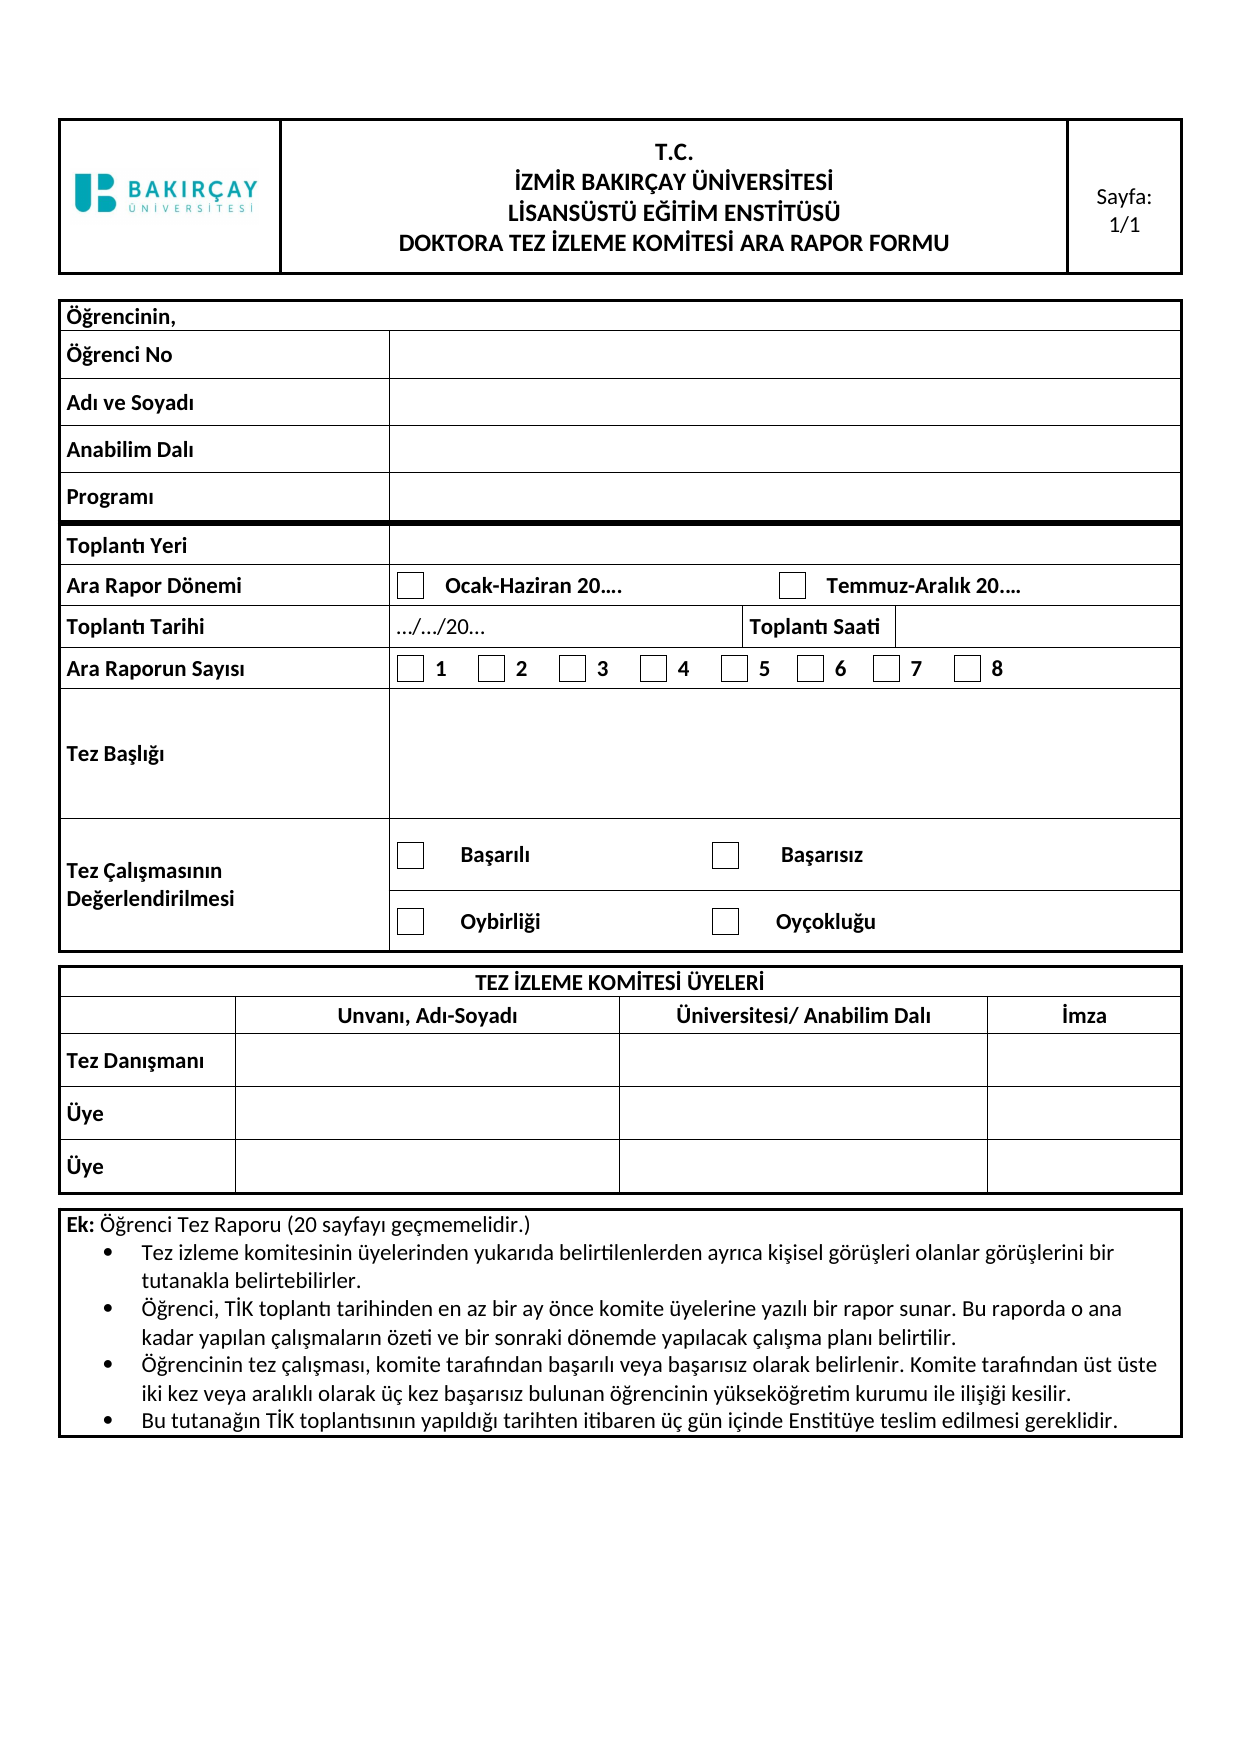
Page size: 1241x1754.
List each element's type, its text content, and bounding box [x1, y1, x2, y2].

table_header Ek: Öğrenci Tez Raporu (20 sayfayı geçmemelidir.) Tez izleme komitesinin üyelerinden yukarıda belirtilenlerden ayrıca kişisel görüşleri olanlar görüşlerini bir tutanakla belirtebilirler. Öğrenci, TİK toplantı tarihinden en az bir ay önce komite üyelerine yazılı bir rapor sunar. Bu raporda o ana kadar yapılan çalışmaların özeti ve bir sonraki dönemde yapılacak çalışma planı belirtilir. Öğrencinin tez çalışması, komite tarafından başarılı veya başarısız olarak belirlenir. Komite tarafından üst üste iki kez veya aralıklı olarak üç kez başarısız bulunan öğrencinin yükseköğretim kurumu ile ilişiği kesilir. Bu tutanağın TİK toplantısının yapıldığı tarihten itibaren üç gün içinde Enstitüye teslim edilmesi gereklidir. [61, 1211, 1180, 1435]
table_cell Toplantı Saati [743, 606, 895, 647]
table_cell [390, 473, 1180, 519]
table_cell [988, 1087, 1180, 1139]
table_cell Oybirliği Oyçokluğu [390, 891, 1180, 949]
table_cell Tez Danışmanı [61, 1034, 235, 1086]
table_cell [620, 1034, 987, 1086]
table_header [390, 526, 1180, 564]
table_cell [620, 1140, 987, 1192]
table_cell Üniversitesi/ Anabilim Dalı [620, 997, 987, 1033]
table_cell [390, 426, 1180, 472]
table_cell Üye [61, 1140, 235, 1192]
table_cell İmza [988, 997, 1180, 1033]
table_cell [61, 997, 235, 1033]
table_cell Tez Çalışmasının Değerlendirilmesi [61, 819, 389, 949]
table_cell Anabilim Dalı [61, 426, 389, 472]
table_cell Programı [61, 473, 389, 519]
table_cell Tez Başlığı [61, 689, 389, 818]
table_cell [988, 1140, 1180, 1192]
table_cell [236, 1034, 619, 1086]
table_cell Toplantı Tarihi [61, 606, 389, 647]
table_cell [896, 606, 1180, 647]
table_cell [390, 689, 1180, 818]
table_cell Üye [61, 1087, 235, 1139]
table_cell Başarılı Başarısız [390, 819, 1180, 890]
table_cell Öğrenci No [61, 331, 389, 378]
table_cell 1 2 3 4 5 6 7 8 [390, 648, 1180, 688]
picture [70, 168, 260, 225]
table_cell Ara Raporun Sayısı [61, 648, 389, 688]
table_header TEZ İZLEME KOMİTESİ ÜYELERİ [61, 968, 1180, 996]
table_header [61, 121, 279, 272]
table_cell [988, 1034, 1180, 1086]
table_header T.C. İZMİR BAKIRÇAY ÜNİVERSİTESİ LİSANSÜSTÜ EĞİTİM ENSTİTÜSÜ DOKTORA TEZ İZLEME KOMİTESİ ARA RAPOR FORMU [282, 121, 1066, 272]
table_header Sayfa: 1/1 [1069, 121, 1180, 272]
table_cell [236, 1140, 619, 1192]
table_header Öğrencinin, [61, 302, 1180, 330]
table_cell [236, 1087, 619, 1139]
table_cell Ara Rapor Dönemi [61, 565, 389, 605]
table_cell Unvanı, Adı-Soyadı [236, 997, 619, 1033]
table_cell [390, 379, 1180, 425]
table_cell [620, 1087, 987, 1139]
table_cell [390, 331, 1180, 378]
table_header Toplantı Yeri [61, 526, 389, 564]
table_cell Adı ve Soyadı [61, 379, 389, 425]
table_cell Ocak-Haziran 20…. Temmuz-Aralık 20.… [390, 565, 1180, 605]
table_cell …/…/20… [390, 606, 742, 647]
